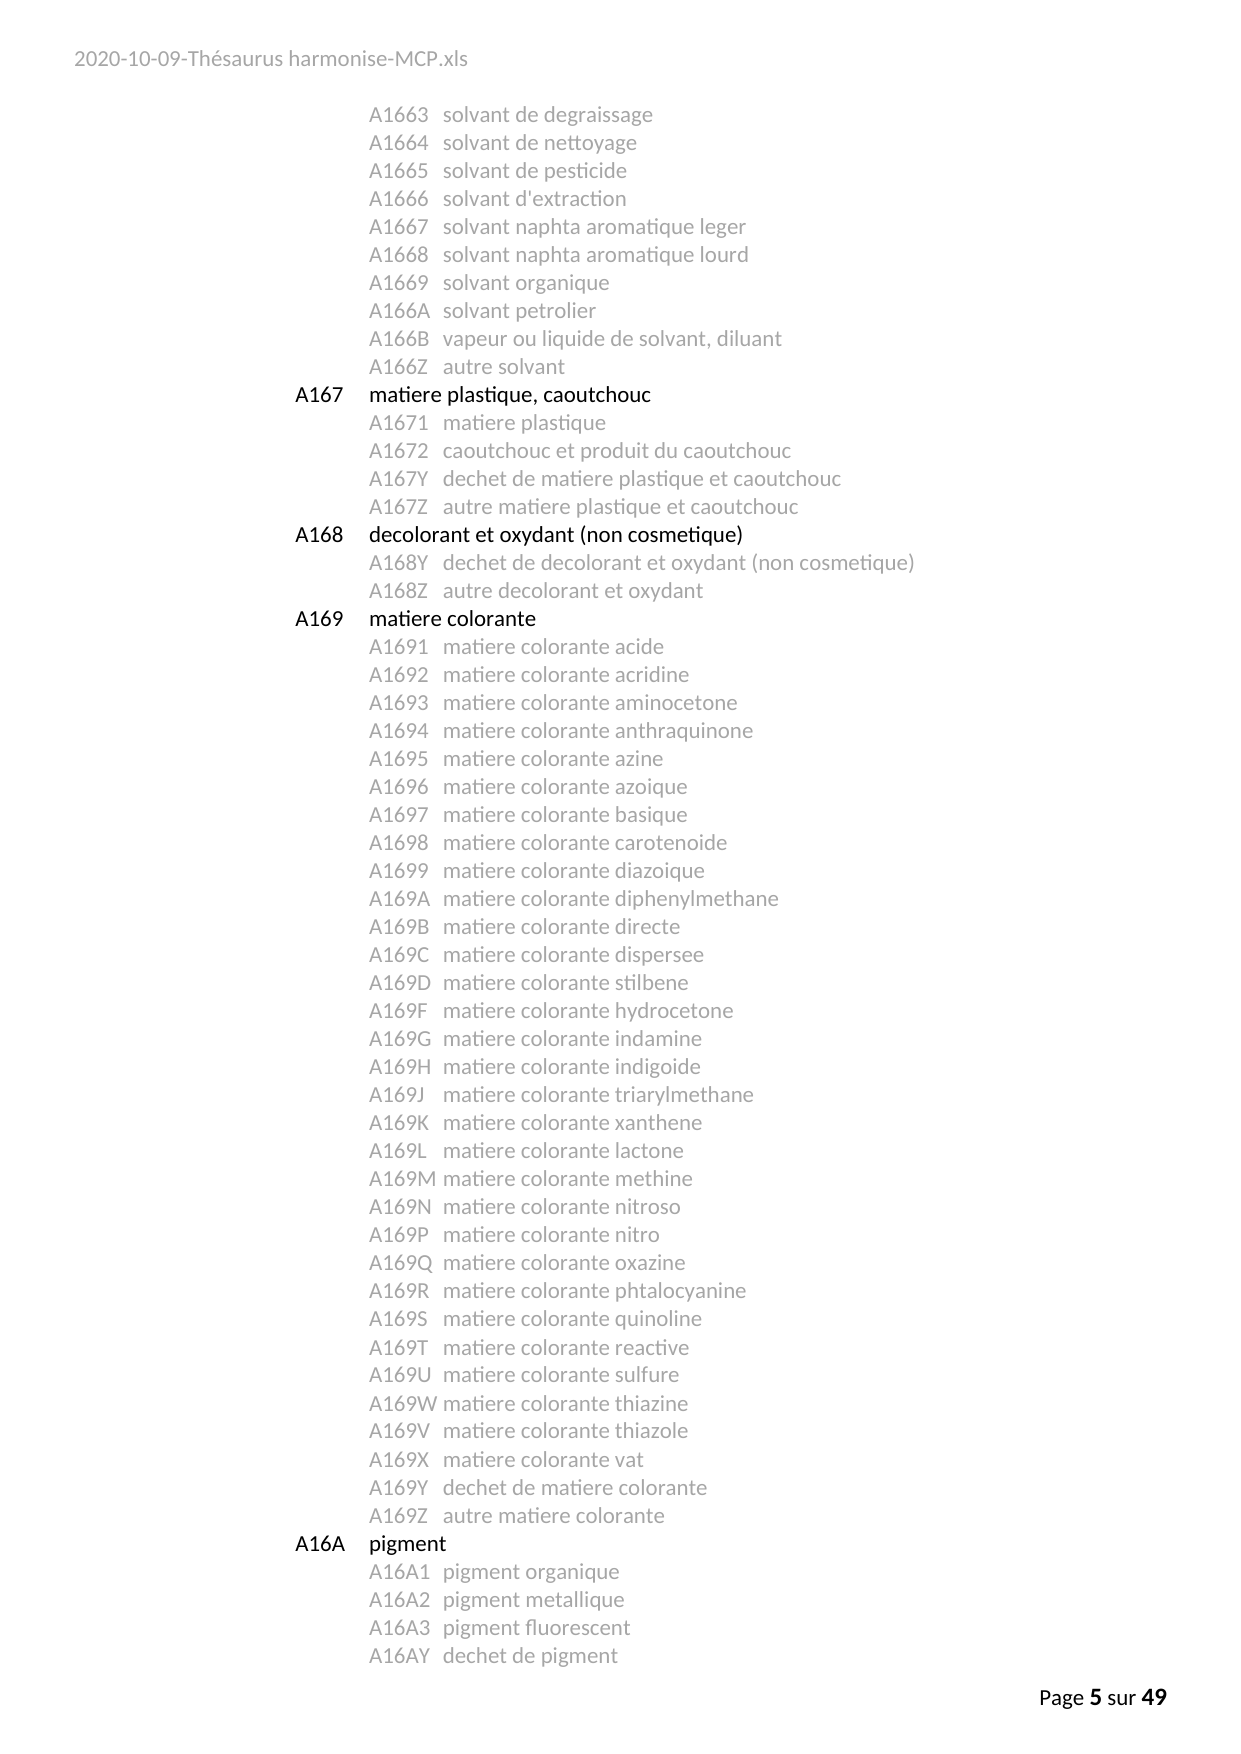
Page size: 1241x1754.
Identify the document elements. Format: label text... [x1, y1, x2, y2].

text A169L matiere colorante lactone [369, 1136, 1167, 1164]
text A169R matiere colorante phtalocyanine [369, 1277, 1167, 1304]
text A169G matiere colorante indamine [369, 1024, 1167, 1052]
text A1665 solvant de pesticide [369, 156, 1167, 184]
text A16A3 pigment fluorescent [369, 1613, 1167, 1641]
text A169A matiere colorante diphenylmethane [369, 884, 1167, 912]
text A16A pigment [221, 1529, 1167, 1557]
text A1668 solvant naphta aromatique lourd [369, 240, 1167, 268]
text A168Z autre decolorant et oxydant [369, 576, 1167, 604]
text A169U matiere colorante sulfure [369, 1361, 1167, 1389]
text A169N matiere colorante nitroso [369, 1192, 1167, 1221]
text A169F matiere colorante hydrocetone [369, 996, 1167, 1024]
text A1669 solvant organique [369, 268, 1167, 296]
text A168Y dechet de decolorant et oxydant (non cosmetique) [369, 548, 1167, 576]
text A166B vapeur ou liquide de solvant, diluant [369, 324, 1167, 352]
text A1698 matiere colorante carotenoide [369, 828, 1167, 856]
text A168 decolorant et oxydant (non cosmetique) [221, 520, 1167, 548]
text A169W matiere colorante thiazine [369, 1389, 1167, 1417]
text A1695 matiere colorante azine [369, 744, 1167, 772]
text A169Y dechet de matiere colorante [369, 1473, 1167, 1501]
text A1696 matiere colorante azoique [369, 772, 1167, 800]
text A169H matiere colorante indigoide [369, 1052, 1167, 1080]
text A169Z autre matiere colorante [369, 1501, 1167, 1529]
text A169M matiere colorante methine [369, 1164, 1167, 1192]
text A1694 matiere colorante anthraquinone [369, 716, 1167, 744]
text A1664 solvant de nettoyage [369, 128, 1167, 156]
text A1699 matiere colorante diazoique [369, 856, 1167, 884]
text A169J matiere colorante triarylmethane [369, 1080, 1167, 1108]
text A1697 matiere colorante basique [369, 800, 1167, 828]
text A169Q matiere colorante oxazine [369, 1248, 1167, 1277]
text A16A2 pigment metallique [369, 1585, 1167, 1613]
text A166A solvant petrolier [369, 296, 1167, 324]
text A169T matiere colorante reactive [369, 1333, 1167, 1361]
text A1693 matiere colorante aminocetone [369, 688, 1167, 716]
text A1672 caoutchouc et produit du caoutchouc [369, 436, 1167, 464]
text A16A1 pigment organique [369, 1557, 1167, 1585]
text A1663 solvant de degraissage [369, 100, 1167, 128]
text A166Z autre solvant [369, 352, 1167, 380]
text A1667 solvant naphta aromatique leger [369, 212, 1167, 240]
text A169V matiere colorante thiazole [369, 1417, 1167, 1445]
text A169X matiere colorante vat [369, 1445, 1167, 1473]
text A167Y dechet de matiere plastique et caoutchouc [369, 464, 1167, 492]
text A1692 matiere colorante acridine [369, 660, 1167, 688]
text A169D matiere colorante stilbene [369, 968, 1167, 996]
text A167Z autre matiere plastique et caoutchouc [369, 492, 1167, 520]
text A16AY dechet de pigment [369, 1641, 1167, 1669]
text A1691 matiere colorante acide [369, 632, 1167, 660]
text A1671 matiere plastique [369, 408, 1167, 436]
text A169C matiere colorante dispersee [369, 940, 1167, 968]
text A169P matiere colorante nitro [369, 1221, 1167, 1248]
text A169S matiere colorante quinoline [369, 1304, 1167, 1333]
text A169 matiere colorante [221, 604, 1167, 632]
text A167 matiere plastique, caoutchouc [221, 380, 1167, 408]
text A169K matiere colorante xanthene [369, 1108, 1167, 1136]
text A1666 solvant d'extraction [369, 184, 1167, 212]
text A169B matiere colorante directe [369, 912, 1167, 940]
